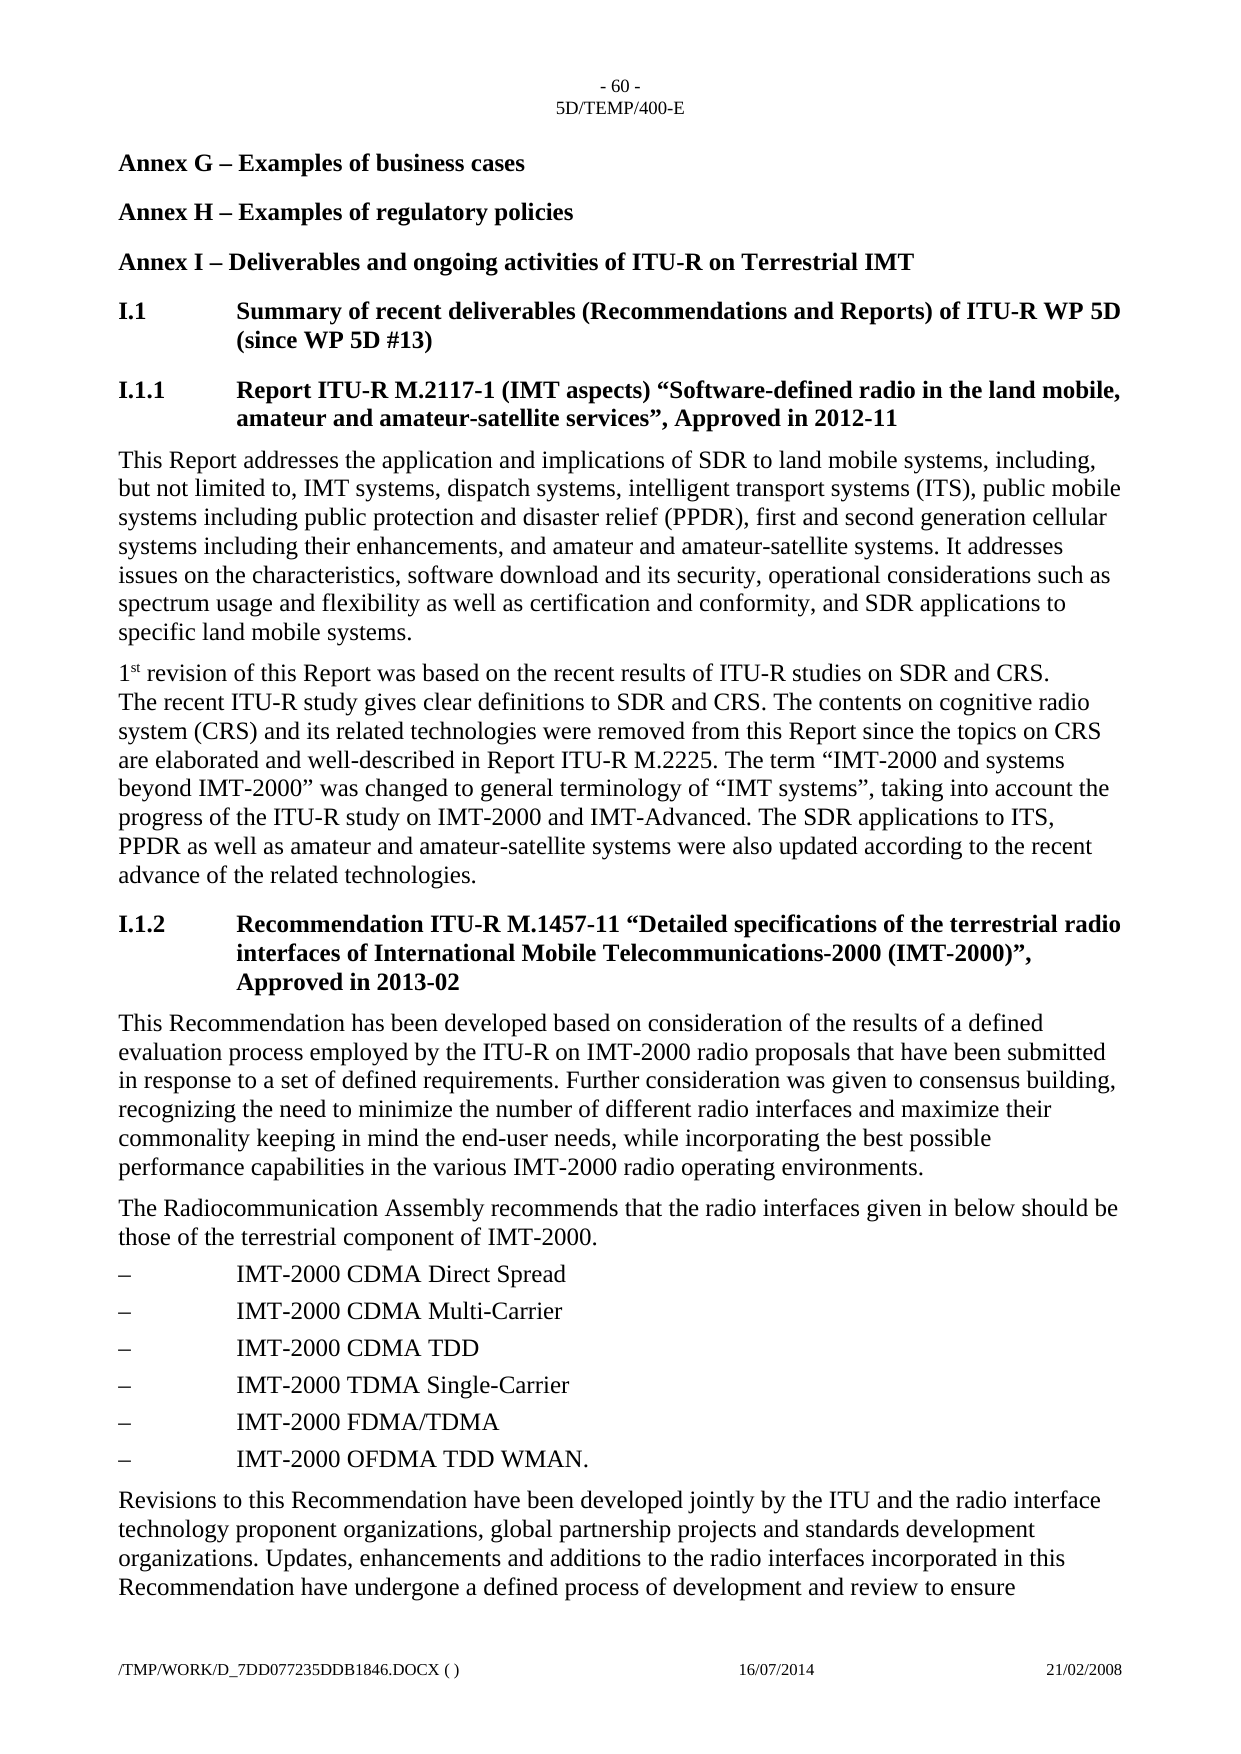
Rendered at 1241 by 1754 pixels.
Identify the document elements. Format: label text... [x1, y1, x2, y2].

text – IMT-2000 CDMA Multi-Carrier [118, 1296, 1122, 1325]
text – IMT-2000 TDMA Single-Carrier [118, 1370, 1122, 1399]
subtitle Annex H – Examples of regulatory policies [118, 197, 1122, 226]
text – IMT-2000 FDMA/TDMA [118, 1407, 1122, 1436]
text 1st revision of this Report was based on the recent results of ITU-R studies on SDR and CRS. The recent ITU-R study gives clear definitions to SDR and CRS. The contents on cognitive radio system (CRS) and its related technologies were removed from this Report since the topics on CRS are elaborated and well-described in Report ITU-R M.2225. The term “IMT-2000 and systems beyond IMT-2000” was changed to general terminology of “IMT systems”, taking into account the progress of the ITU-R study on IMT-2000 and IMT-Advanced. The SDR applications to ITS, PPDR as well as amateur and amateur-satellite systems were also updated according to the recent advance of the related technologies. [118, 658, 1122, 888]
subtitle Annex G – Examples of business cases [118, 148, 1122, 176]
text The Radiocommunication Assembly recommends that the radio interfaces given in below should be those of the terrestrial component of IMT-2000. [118, 1193, 1122, 1251]
text This Report addresses the application and implications of SDR to land mobile systems, including, but not limited to, IMT systems, dispatch systems, intelligent transport systems (ITS), public mobile systems including public protection and disaster relief (PPDR), first and second generation cellular systems including their enhancements, and amateur and amateur-satellite systems. It addresses issues on the characteristics, software download and its security, operational considerations such as spectrum usage and flexibility as well as certification and conformity, and SDR applications to specific land mobile systems. [118, 445, 1122, 646]
subtitle I.1.1 Report ITU-R M.2117-1 (IMT aspects) “Software-defined radio in the land mobile, amateur and amateur-satellite services”, Approved in 2012-11 [118, 375, 1122, 432]
text This Recommendation has been developed based on consideration of the results of a defined evaluation process employed by the ITU-R on IMT-2000 radio proposals that have been submitted in response to a set of defined requirements. Further consideration was given to consensus building, recognizing the need to minimize the number of different radio interfaces and maximize their commonality keeping in mind the end-user needs, while incorporating the best possible performance capabilities in the various IMT-2000 radio operating environments. [118, 1008, 1122, 1181]
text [118, 1486, 1122, 1601]
text – IMT-2000 CDMA Direct Spread [118, 1259, 1122, 1288]
text – IMT-2000 CDMA TDD [118, 1333, 1122, 1362]
subtitle I.1.2 Recommendation ITU-R M.1457-11 “Detailed specifications of the terrestrial radio interfaces of International Mobile Telecommunications-2000 (IMT-2000)”, Approved in 2013-02 [118, 909, 1122, 996]
text – IMT-2000 OFDMA TDD WMAN. [118, 1444, 1122, 1473]
subtitle I.1 Summary of recent deliverables (Recommendations and Reports) of ITU-R WP 5D (since WP 5D #13) [118, 296, 1122, 354]
subtitle Annex I – Deliverables and ongoing activities of ITU-R on Terrestrial IMT [118, 247, 1122, 276]
